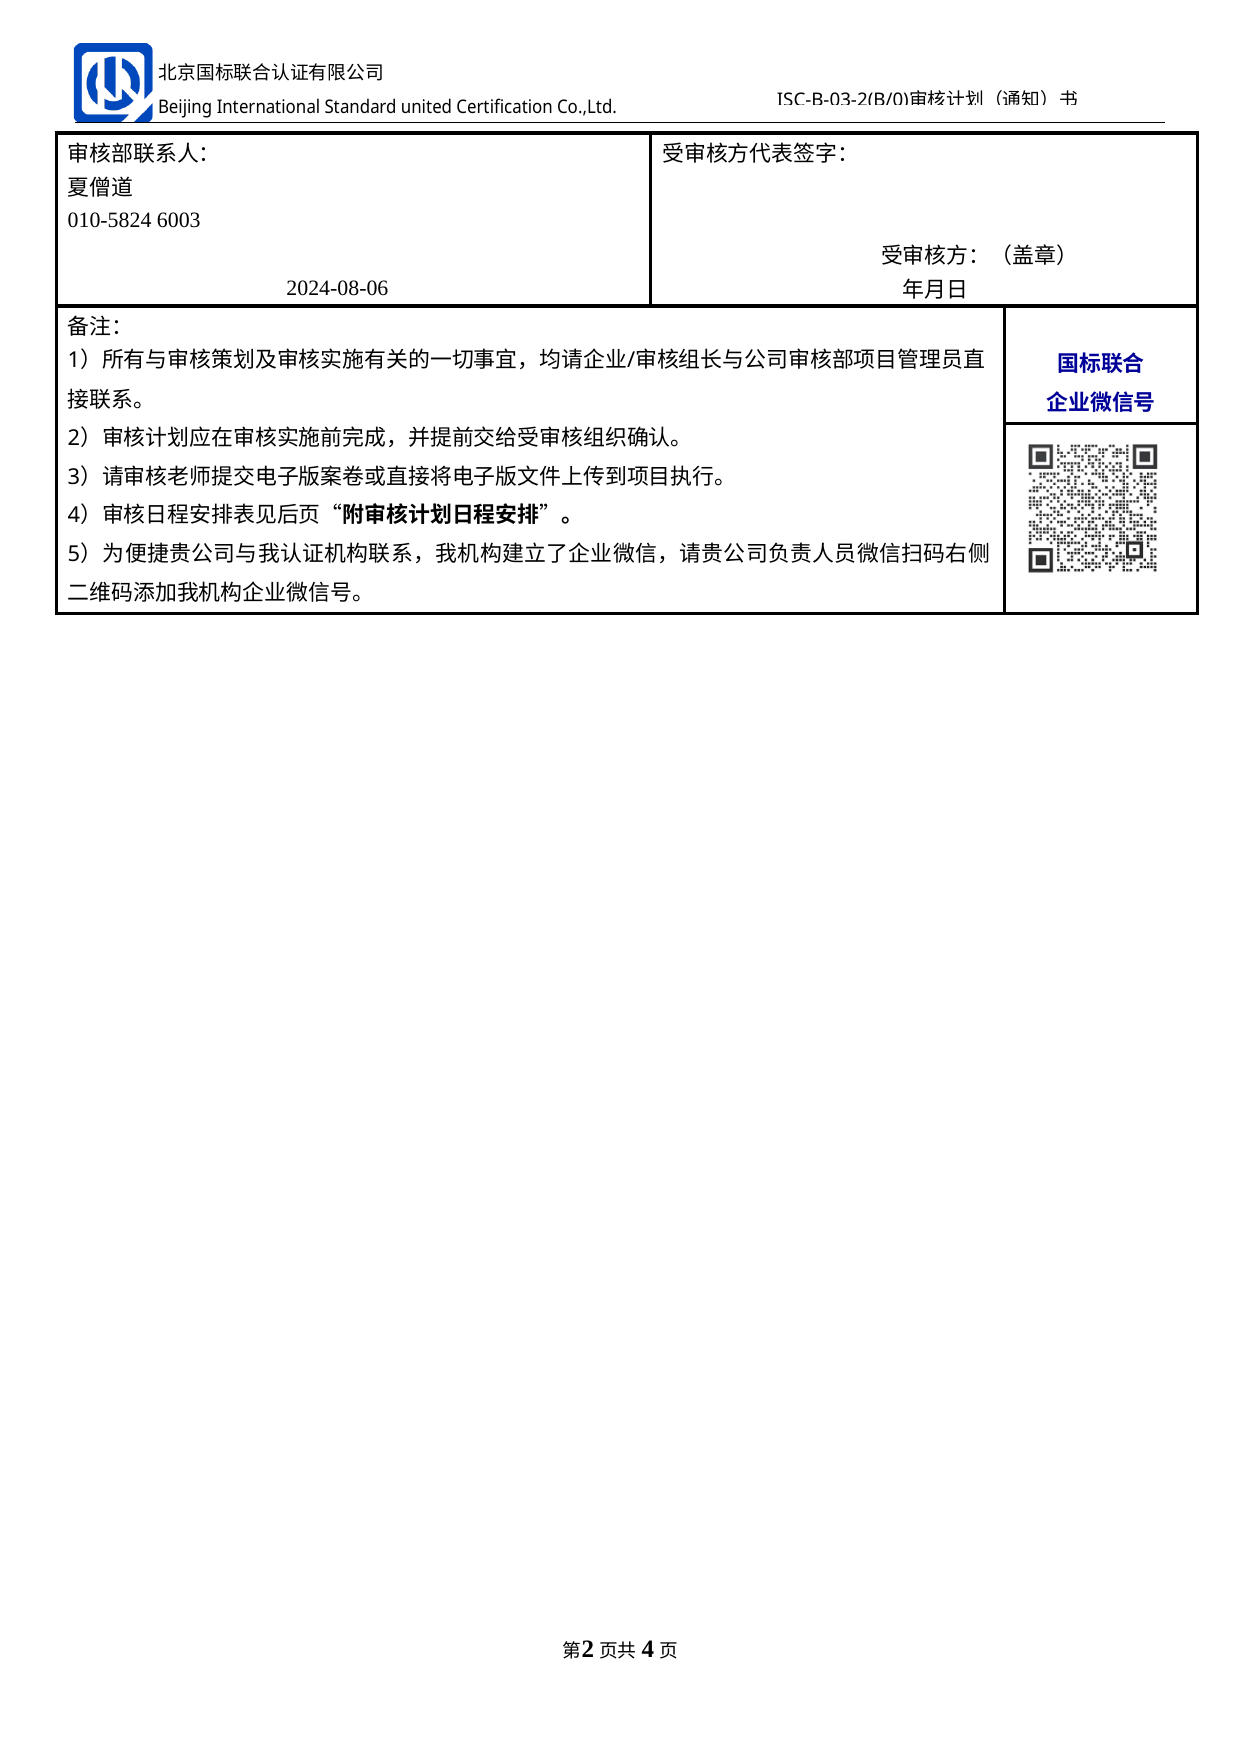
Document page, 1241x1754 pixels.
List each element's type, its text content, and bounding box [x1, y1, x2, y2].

table_cell 国标联合 企业微信号 [1006, 308, 1196, 422]
table_cell 备注： 1）所有与审核策划及审核实施有关的一切事宜，均请企业/审核组长与公司审核部项目管理员直接联系。 2）审核计划应在审核实施前完成，并提前交给受审核组织确认。 3）请审核老师提交电子版案卷或直接将电子版文件上传到项目执行。 4）审核日程安排表见后页“附审核计划日程安排”。 5）为便捷贵公司与我认证机构联系，我机构建立了企业微信，请贵公司负责人员微信扫码右侧二维码添加我机构企业微信号。 [58, 308, 1003, 612]
picture [73, 43, 153, 123]
table_cell 审核部联系人： 夏僧道 010-5824 6003 2024-08-06 [58, 135, 649, 304]
table_cell 受审核方代表签字： 受审核方：（盖章） 年月日 [652, 135, 1196, 304]
table_cell [1006, 425, 1196, 612]
picture [1020, 438, 1166, 582]
